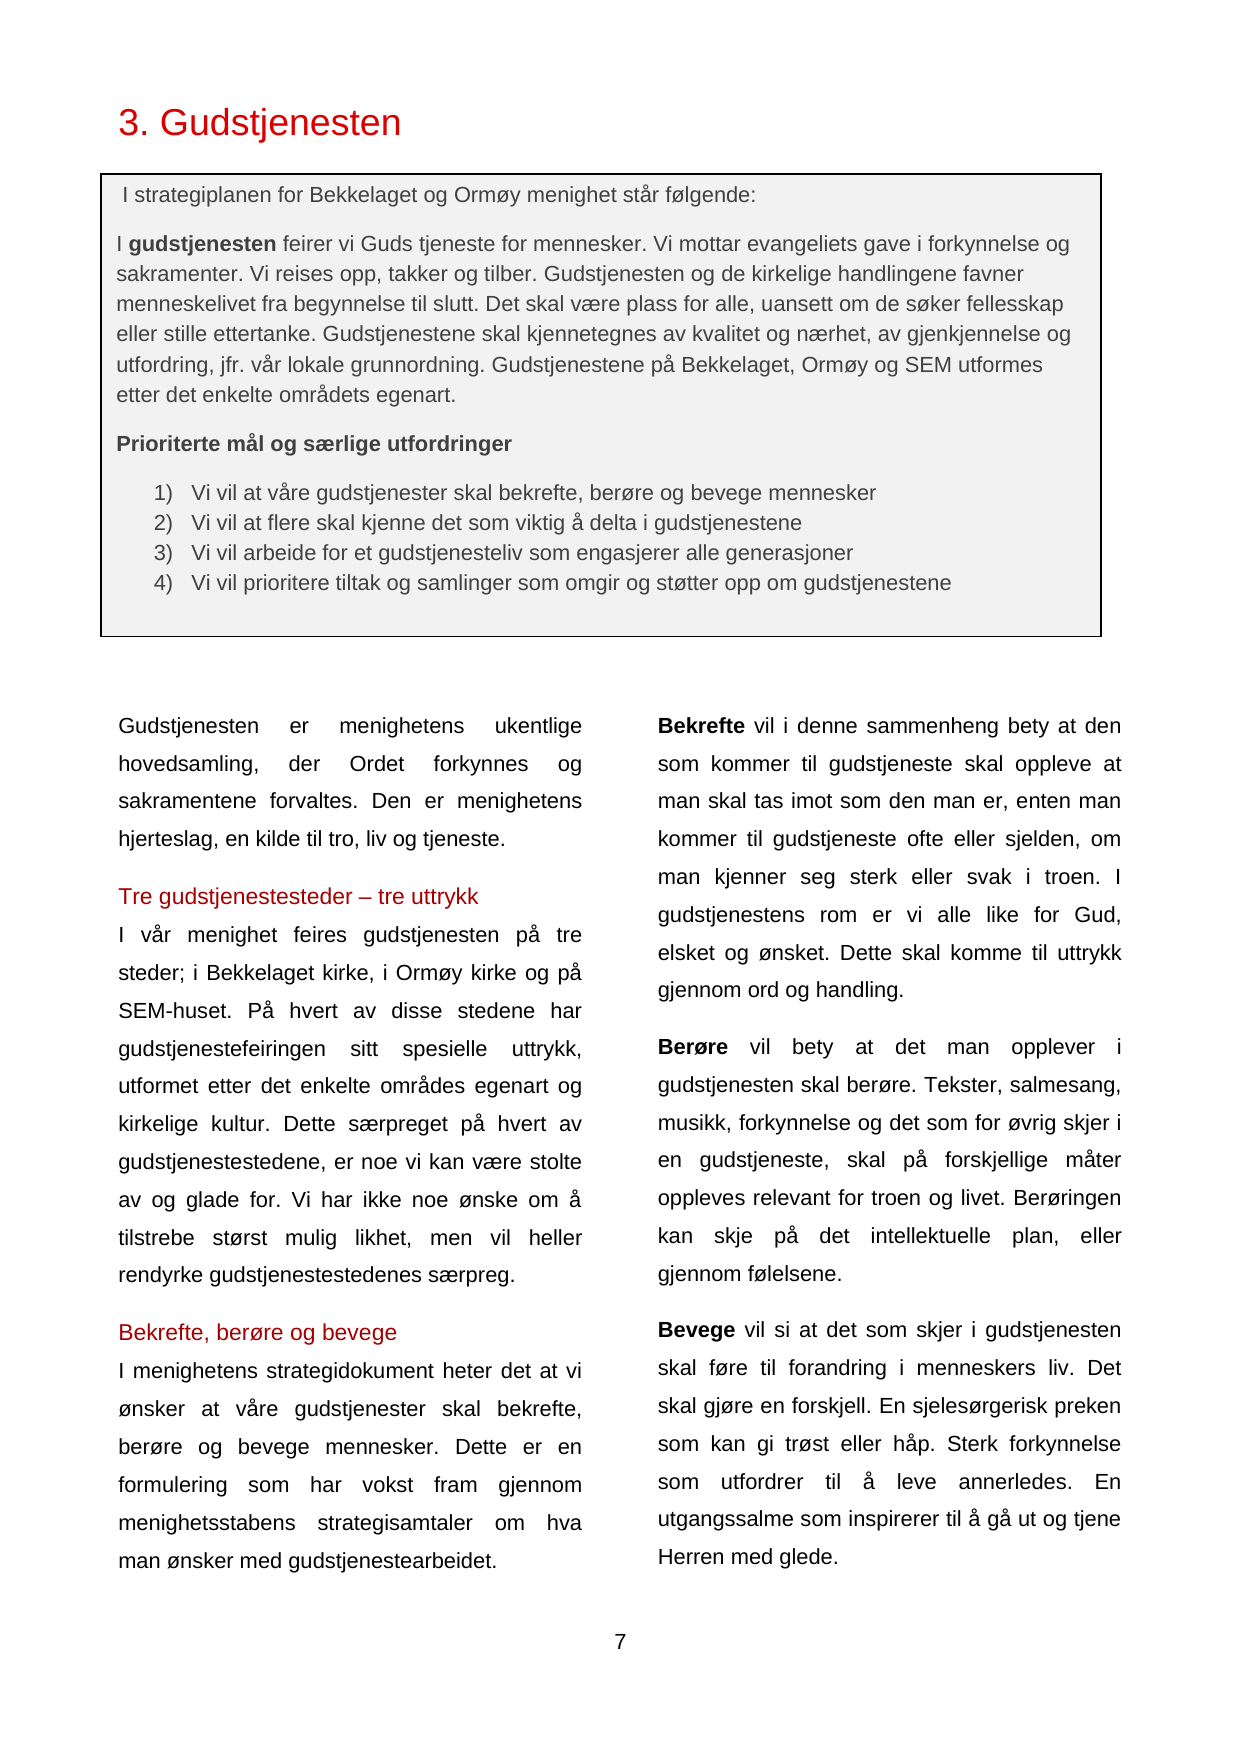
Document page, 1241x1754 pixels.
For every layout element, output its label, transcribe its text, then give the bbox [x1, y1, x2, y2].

text Berøre vil bety at det man opplever i gudstjenesten skal berøre. Tekster, salmesang, musikk, forkynnelse og det som for øvrig skjer i en gudstjeneste, skal på forskjellige måter oppleves relevant for troen og livet. Berøringen kan skje på det intellektuelle plan, eller gjennom følelsene. [658, 1034, 1122, 1286]
subtitle Tre gudstjenestesteder – tre uttrykk [118, 883, 583, 909]
text I vår menighet feires gudstjenesten på tre steder; i Bekkelaget kirke, i Ormøy kirke og på SEM-huset. På hvert av disse stedene har gudstjenestefeiringen sitt spesielle uttrykk, utformet etter det enkelte områdes egenart og kirkelige kultur. Dette særpreget på hvert av gudstjenestestedene, er noe vi kan være stolte av og glade for. Vi har ikke noe ønske om å tilstrebe størst mulig likhet, men vil heller rendyrke gudstjenestestedenes særpreg. [118, 922, 583, 1288]
text Gudstjenesten er menighetens ukentlige hovedsamling, der Ordet forkynnes og sakramentene forvaltes. Den er menighetens hjerteslag, en kilde til tro, liv og tjeneste. [118, 713, 583, 851]
subtitle Bekrefte, berøre og bevege [118, 1319, 583, 1345]
text Bevege vil si at det som skjer i gudstjenesten skal føre til forandring i menneskers liv. Det skal gjøre en forskjell. En sjelesørgerisk preken som kan gi trøst eller håp. Sterk forkynnelse som utfordrer til å leve annerledes. En utgangssalme som inspirerer til å gå ut og tjene Herren med glede. [658, 1317, 1122, 1569]
text I menighetens strategidokument heter det at vi ønsker at våre gudstjenester skal bekrefte, berøre og bevege mennesker. Dette er en formulering som har vokst fram gjennom menighetsstabens strategisamtaler om hva man ønsker med gudstjenestearbeidet. [118, 1358, 583, 1573]
text Bekrefte vil i denne sammenheng bety at den som kommer til gudstjeneste skal oppleve at man skal tas imot som den man er, enten man kommer til gudstjeneste ofte eller sjelden, om man kjenner seg sterk eller svak i troen. I gudstjenestens rom er vi alle like for Gud, elsket og ønsket. Dette skal komme til uttrykk gjennom ord og handling. [658, 713, 1122, 1002]
subtitle 3. Gudstjenesten [118, 100, 1122, 143]
